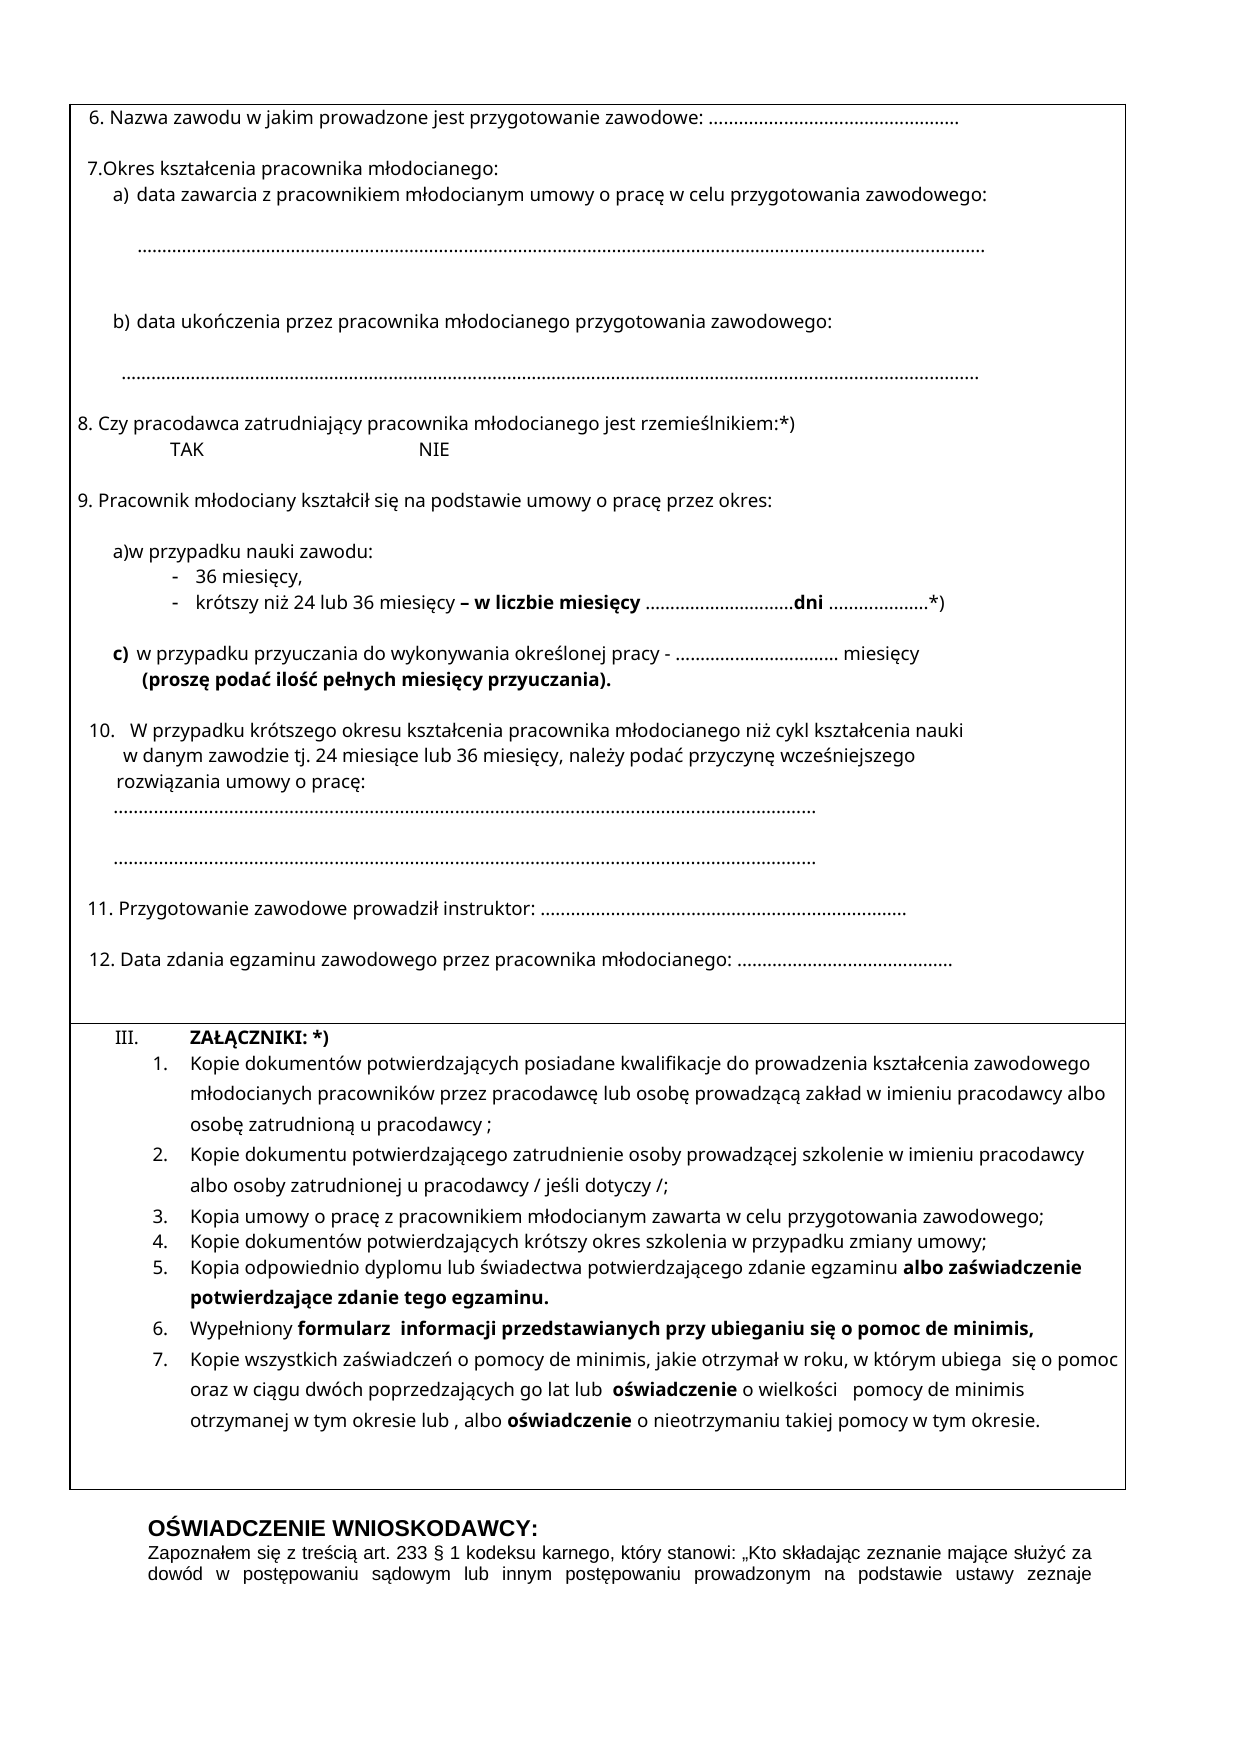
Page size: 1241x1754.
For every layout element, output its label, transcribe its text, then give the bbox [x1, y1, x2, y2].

table_cell ZAŁĄCZNIKI: *) Kopie dokumentów potwierdzających posiadane kwalifikacje do prowadzenia kształcenia zawodowego młodocianych pracowników przez pracodawcę lub osobę prowadzącą zakład w imieniu pracodawcy albo osobę zatrudnioną u pracodawcy ; Kopie dokumentu potwierdzającego zatrudnienie osoby prowadzącej szkolenie w imieniu pracodawcy albo osoby zatrudnionej u pracodawcy / jeśli dotyczy /; Kopia umowy o pracę z pracownikiem młodocianym zawarta w celu przygotowania zawodowego; Kopie dokumentów potwierdzających krótszy okres szkolenia w przypadku zmiany umowy; Kopia odpowiednio dyplomu lub świadectwa potwierdzającego zdanie egzaminu albo zaświadczenie potwierdzające zdanie tego egzaminu. Wypełniony formularz informacji przedstawianych przy ubieganiu się o pomoc de minimis, Kopie wszystkich zaświadczeń o pomocy de minimis, jakie otrzymał w roku, w którym ubiega się o pomoc oraz w ciągu dwóch poprzedzających go lat lub oświadczenie o wielkości pomocy de minimis otrzymanej w tym okresie lub , albo oświadczenie o nieotrzymaniu takiej pomocy w tym okresie. [71, 1024, 1125, 1489]
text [148, 1542, 1093, 1585]
text OŚWIADCZENIE WNIOSKODAWCY: [148, 1515, 1093, 1542]
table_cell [71, 105, 1125, 1023]
